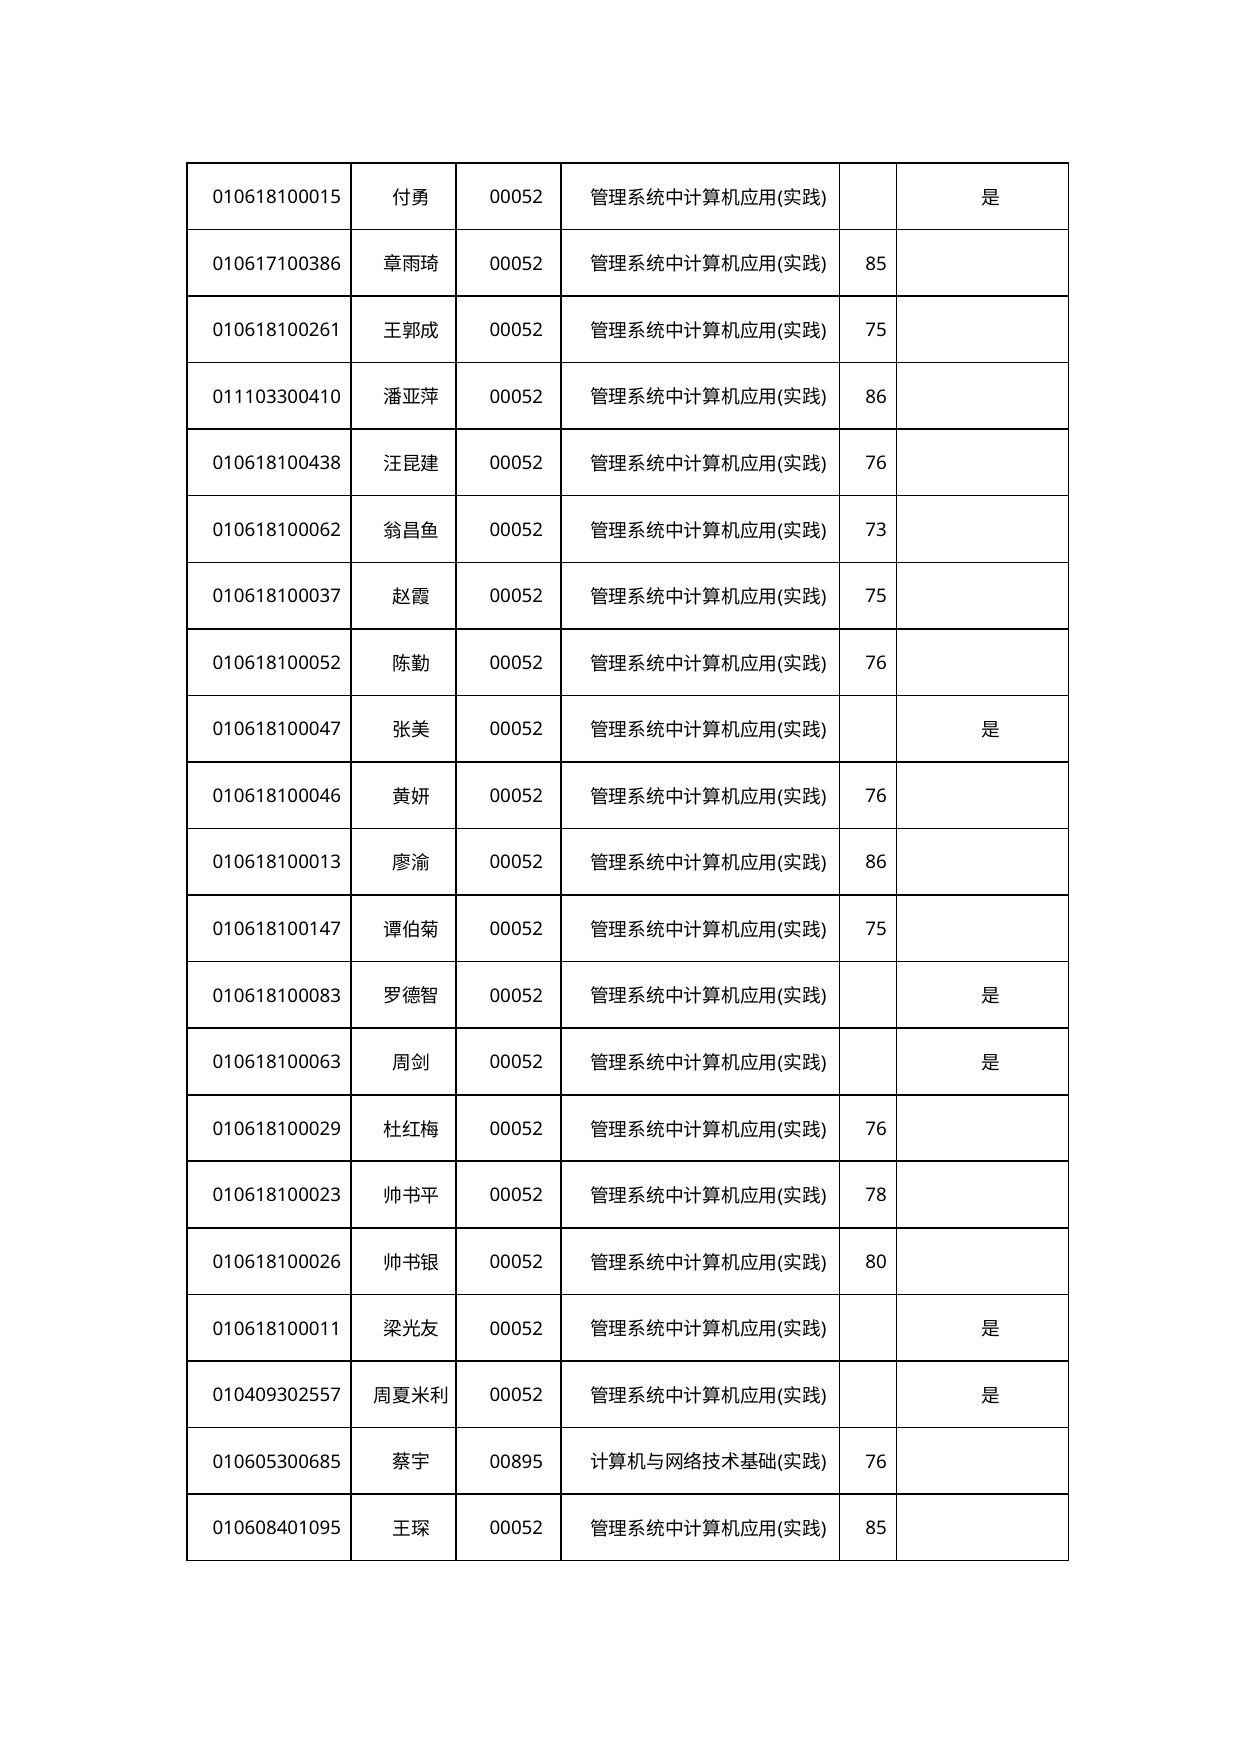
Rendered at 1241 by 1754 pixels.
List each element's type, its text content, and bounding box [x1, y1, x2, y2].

table_cell 廖渝 [352, 829, 455, 894]
table_cell 管理系统中计算机应用(实践) [562, 1229, 839, 1293]
table_cell 王琛 [352, 1495, 455, 1560]
table_cell 帅书银 [352, 1229, 455, 1293]
table_cell [897, 1495, 1068, 1560]
table_cell 78 [840, 1162, 896, 1227]
table_cell 管理系统中计算机应用(实践) [562, 896, 839, 961]
table_cell 76 [840, 430, 896, 495]
table_cell 010618100147 [188, 896, 350, 961]
table_cell 黄妍 [352, 763, 455, 828]
table_cell 010618100029 [188, 1096, 350, 1160]
table_cell 管理系统中计算机应用(实践) [562, 1495, 839, 1560]
table_cell [897, 829, 1068, 894]
table_cell 75 [840, 896, 896, 961]
table_cell [840, 1295, 896, 1360]
table_cell 管理系统中计算机应用(实践) [562, 164, 839, 228]
table_cell 管理系统中计算机应用(实践) [562, 1029, 839, 1094]
table_cell 管理系统中计算机应用(实践) [562, 230, 839, 295]
table_cell 章雨琦 [352, 230, 455, 295]
table_cell 管理系统中计算机应用(实践) [562, 1362, 839, 1427]
table_cell 010618100023 [188, 1162, 350, 1227]
table_cell 管理系统中计算机应用(实践) [562, 1295, 839, 1360]
table_cell [897, 1229, 1068, 1293]
table_cell 76 [840, 763, 896, 828]
table_cell 010618100047 [188, 696, 350, 761]
table_cell 陈勤 [352, 630, 455, 694]
table_cell [897, 896, 1068, 961]
table_cell 010618100026 [188, 1229, 350, 1293]
table_cell 是 [897, 1029, 1068, 1094]
table_cell 周夏米利 [352, 1362, 455, 1427]
table_cell 翁昌鱼 [352, 496, 455, 561]
table_cell 00052 [457, 763, 560, 828]
table_cell 85 [840, 230, 896, 295]
table_cell 张美 [352, 696, 455, 761]
table_cell [897, 563, 1068, 628]
table_cell [840, 1029, 896, 1094]
table_cell 010409302557 [188, 1362, 350, 1427]
table_cell 86 [840, 363, 896, 428]
table_cell 00052 [457, 1229, 560, 1293]
table_cell 010608401095 [188, 1495, 350, 1560]
table_cell [840, 696, 896, 761]
table_cell 00052 [457, 1162, 560, 1227]
table_cell 梁光友 [352, 1295, 455, 1360]
table_cell 潘亚萍 [352, 363, 455, 428]
table_cell [840, 1362, 896, 1427]
table_cell [897, 630, 1068, 694]
table_cell [897, 363, 1068, 428]
table_cell 010617100386 [188, 230, 350, 295]
table_cell 00052 [457, 430, 560, 495]
table_cell 011103300410 [188, 363, 350, 428]
table_cell 管理系统中计算机应用(实践) [562, 297, 839, 362]
table_cell [897, 496, 1068, 561]
table_cell 是 [897, 164, 1068, 228]
table_cell 是 [897, 962, 1068, 1027]
table_cell 00052 [457, 896, 560, 961]
table_cell 00052 [457, 230, 560, 295]
table_cell 010618100037 [188, 563, 350, 628]
table_cell 管理系统中计算机应用(实践) [562, 496, 839, 561]
table_cell [897, 297, 1068, 362]
table_cell 010618100261 [188, 297, 350, 362]
table_cell 75 [840, 297, 896, 362]
table_cell 010618100013 [188, 829, 350, 894]
table_cell 管理系统中计算机应用(实践) [562, 630, 839, 694]
table_cell 罗德智 [352, 962, 455, 1027]
table_cell 00052 [457, 563, 560, 628]
table_cell [897, 1428, 1068, 1493]
table_cell 76 [840, 1096, 896, 1160]
table_cell 010618100083 [188, 962, 350, 1027]
table_cell 00052 [457, 1295, 560, 1360]
table_cell 00052 [457, 1096, 560, 1160]
table_cell [897, 763, 1068, 828]
table_cell 010618100015 [188, 164, 350, 228]
table_cell [840, 164, 896, 228]
table_cell 010618100063 [188, 1029, 350, 1094]
table_cell 管理系统中计算机应用(实践) [562, 1162, 839, 1227]
table_cell 帅书平 [352, 1162, 455, 1227]
table_cell 管理系统中计算机应用(实践) [562, 962, 839, 1027]
table_cell 00052 [457, 164, 560, 228]
table_cell 75 [840, 563, 896, 628]
table_cell 谭伯菊 [352, 896, 455, 961]
table_cell 85 [840, 1495, 896, 1560]
table_cell 汪昆建 [352, 430, 455, 495]
table_cell 是 [897, 1295, 1068, 1360]
table_cell [840, 962, 896, 1027]
table_cell 管理系统中计算机应用(实践) [562, 829, 839, 894]
table_cell 管理系统中计算机应用(实践) [562, 696, 839, 761]
table_cell 00052 [457, 696, 560, 761]
table_cell 管理系统中计算机应用(实践) [562, 563, 839, 628]
table_cell 010605300685 [188, 1428, 350, 1493]
table_cell 管理系统中计算机应用(实践) [562, 1096, 839, 1160]
table_cell 010618100011 [188, 1295, 350, 1360]
table_cell 00052 [457, 829, 560, 894]
table_cell [897, 1096, 1068, 1160]
table_cell 杜红梅 [352, 1096, 455, 1160]
table_cell 计算机与网络技术基础(实践) [562, 1428, 839, 1493]
table_cell [897, 230, 1068, 295]
table_cell 00052 [457, 962, 560, 1027]
table_cell 赵霞 [352, 563, 455, 628]
table_cell 00052 [457, 1029, 560, 1094]
table_cell 是 [897, 696, 1068, 761]
table_cell 80 [840, 1229, 896, 1293]
table_cell 00052 [457, 297, 560, 362]
table_cell 周剑 [352, 1029, 455, 1094]
table_cell 蔡宇 [352, 1428, 455, 1493]
table_cell 010618100046 [188, 763, 350, 828]
table_cell 00895 [457, 1428, 560, 1493]
table_cell [897, 1162, 1068, 1227]
table_cell 00052 [457, 1495, 560, 1560]
table_cell 010618100062 [188, 496, 350, 561]
table_cell 管理系统中计算机应用(实践) [562, 763, 839, 828]
table_cell [897, 430, 1068, 495]
table_cell 010618100438 [188, 430, 350, 495]
table_cell 管理系统中计算机应用(实践) [562, 430, 839, 495]
table_cell 76 [840, 1428, 896, 1493]
table_cell 76 [840, 630, 896, 694]
table_cell 86 [840, 829, 896, 894]
table_cell 00052 [457, 363, 560, 428]
table_cell 付勇 [352, 164, 455, 228]
table_cell 管理系统中计算机应用(实践) [562, 363, 839, 428]
table_cell 是 [897, 1362, 1068, 1427]
table_cell 010618100052 [188, 630, 350, 694]
table_cell 00052 [457, 630, 560, 694]
table_cell 00052 [457, 496, 560, 561]
table_cell 00052 [457, 1362, 560, 1427]
table_cell 73 [840, 496, 896, 561]
table_cell 王郭成 [352, 297, 455, 362]
